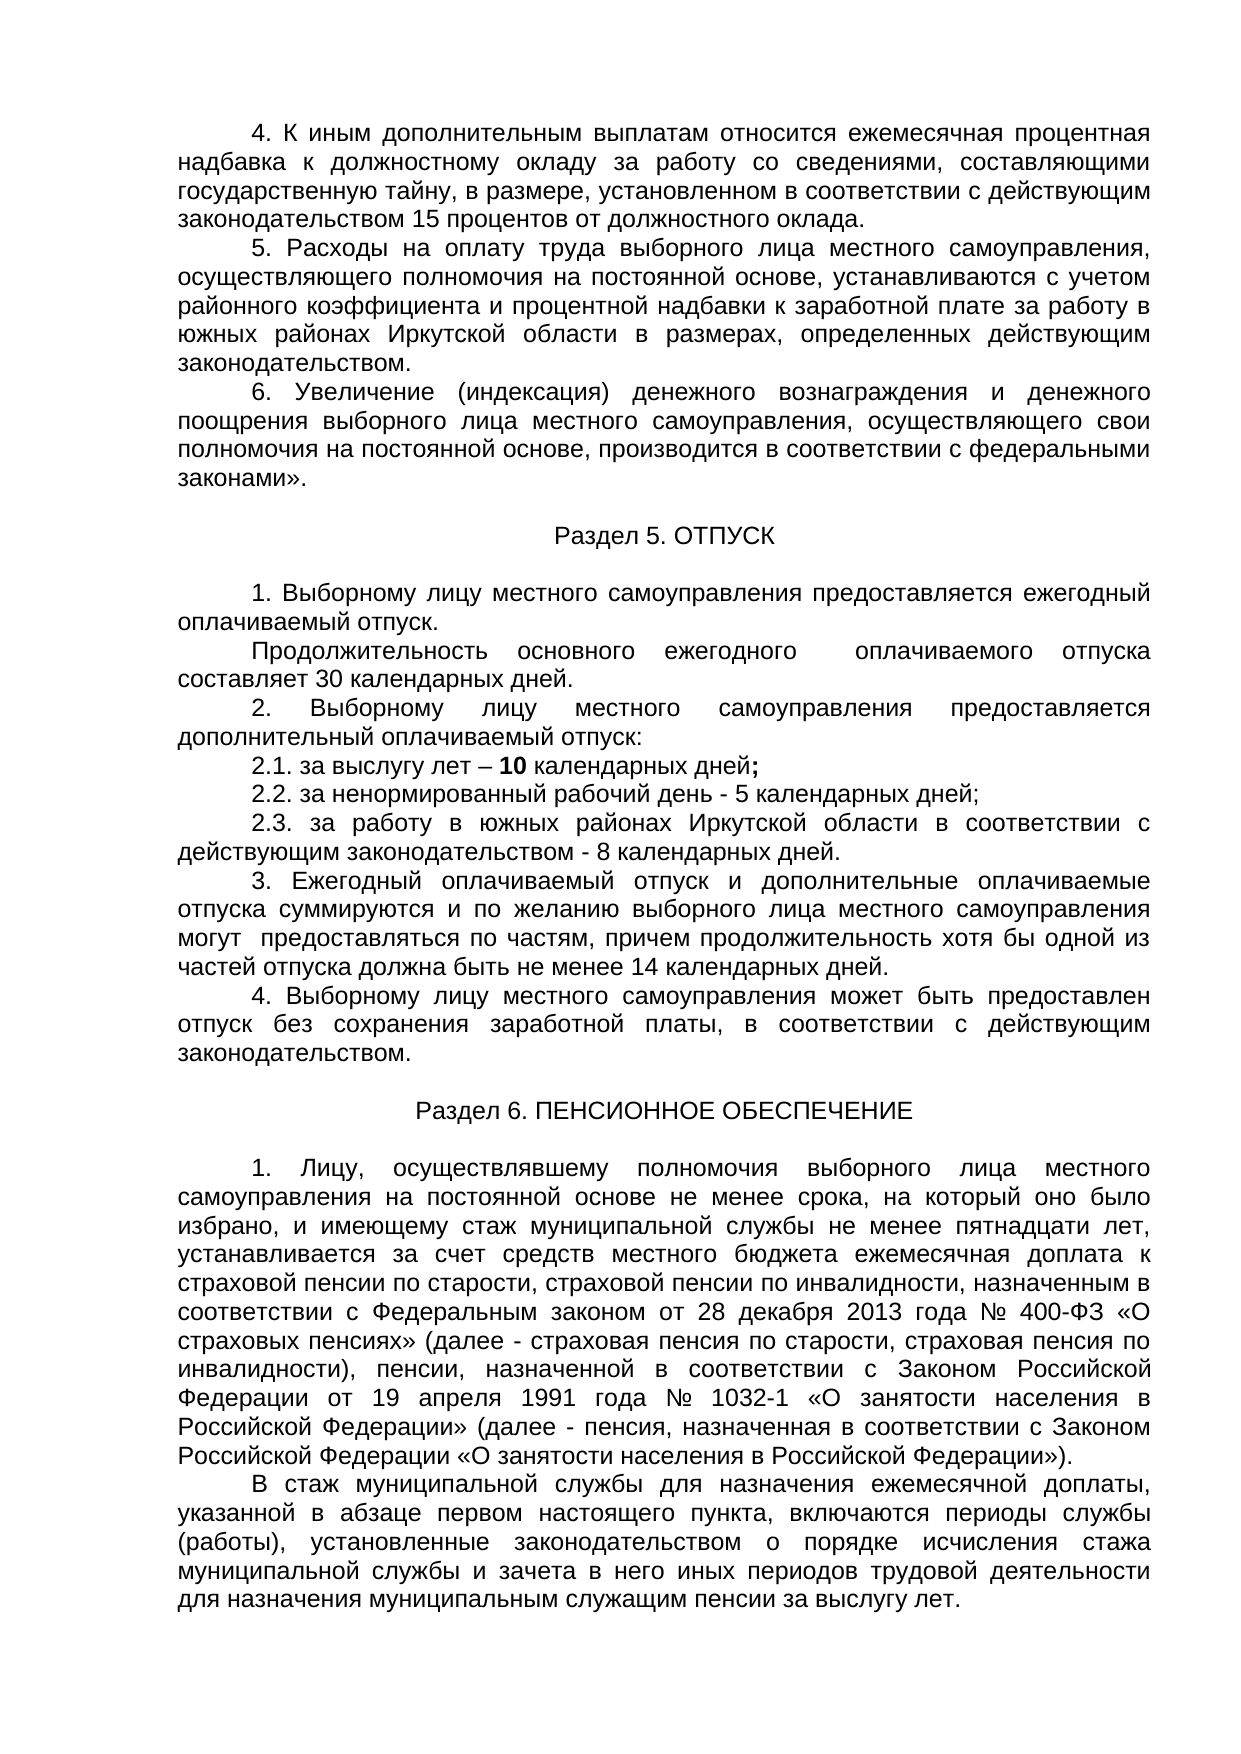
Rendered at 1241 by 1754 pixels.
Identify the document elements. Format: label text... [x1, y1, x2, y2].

text Раздел 6. ПЕНСИОННОЕ ОБЕСПЕЧЕНИЕ [177, 1096, 1152, 1124]
text 4. Выборному лицу местного самоуправления может быть предоставлен отпуск без сохранения заработной платы, в соответствии с действующим законодательством. [177, 981, 1152, 1067]
text 4. К иным дополнительным выплатам относится ежемесячная процентная надбавка к должностному окладу за работу со сведениями, составляющими государственную тайну, в размере, установленном в соответствии с действующим законодательством 15 процентов от должностного оклада. [177, 118, 1152, 233]
text В стаж муниципальной службы для назначения ежемесячной доплаты, указанной в абзаце первом настоящего пункта, включаются периоды службы (работы), установленные законодательством о порядке исчисления стажа муниципальной службы и зачета в него иных периодов трудовой деятельности для назначения муниципальным служащим пенсии за выслугу лет. [177, 1469, 1152, 1613]
text 2.1. за выслугу лет – 10 календарных дней; [177, 751, 1152, 779]
text 2.2. за ненормированный рабочий день - 5 календарных дней; [177, 779, 1152, 808]
text Раздел 5. ОТПУСК [177, 521, 1152, 549]
text Продолжительность основного ежегодного оплачиваемого отпуска составляет 30 календарных дней. [177, 636, 1152, 693]
text 2.3. за работу в южных районах Иркутской области в соответствии с действующим законодательством - 8 календарных дней. [177, 808, 1152, 866]
text 2. Выборному лицу местного самоуправления предоставляется дополнительный оплачиваемый отпуск: [177, 693, 1152, 751]
text 3. Ежегодный оплачиваемый отпуск и дополнительные оплачиваемые отпуска суммируются и по желанию выборного лица местного самоуправления могут предоставляться по частям, причем продолжительность хотя бы одной из частей отпуска должна быть не менее 14 календарных дней. [177, 866, 1152, 981]
text 6. Увеличение (индексация) денежного вознаграждения и денежного поощрения выборного лица местного самоуправления, осуществляющего свои полномочия на постоянной основе, производится в соответствии с федеральными законами». [177, 377, 1152, 492]
text 1. Выборному лицу местного самоуправления предоставляется ежегодный оплачиваемый отпуск. [177, 578, 1152, 636]
text 5. Расходы на оплату труда выборного лица местного самоуправления, осуществляющего полномочия на постоянной основе, устанавливаются с учетом районного коэффициента и процентной надбавки к заработной плате за работу в южных районах Иркутской области в размерах, определенных действующим законодательством. [177, 233, 1152, 377]
text 1. Лицу, осуществлявшему полномочия выборного лица местного самоуправления на постоянной основе не менее срока, на который оно было избрано, и имеющему стаж муниципальной службы не менее пятнадцати лет, устанавливается за счет средств местного бюджета ежемесячная доплата к страховой пенсии по старости, страховой пенсии по инвалидности, назначенным в соответствии с Федеральным законом от 28 декабря 2013 года № 400-ФЗ «О страховых пенсиях» (далее - страховая пенсия по старости, страховая пенсия по инвалидности), пенсии, назначенной в соответствии с Законом Российской Федерации от 19 апреля 1991 года № 1032-1 «О занятости населения в Российской Федерации» (далее - пенсия, назначенная в соответствии с Законом Российской Федерации «О занятости населения в Российской Федерации»). [177, 1153, 1152, 1469]
